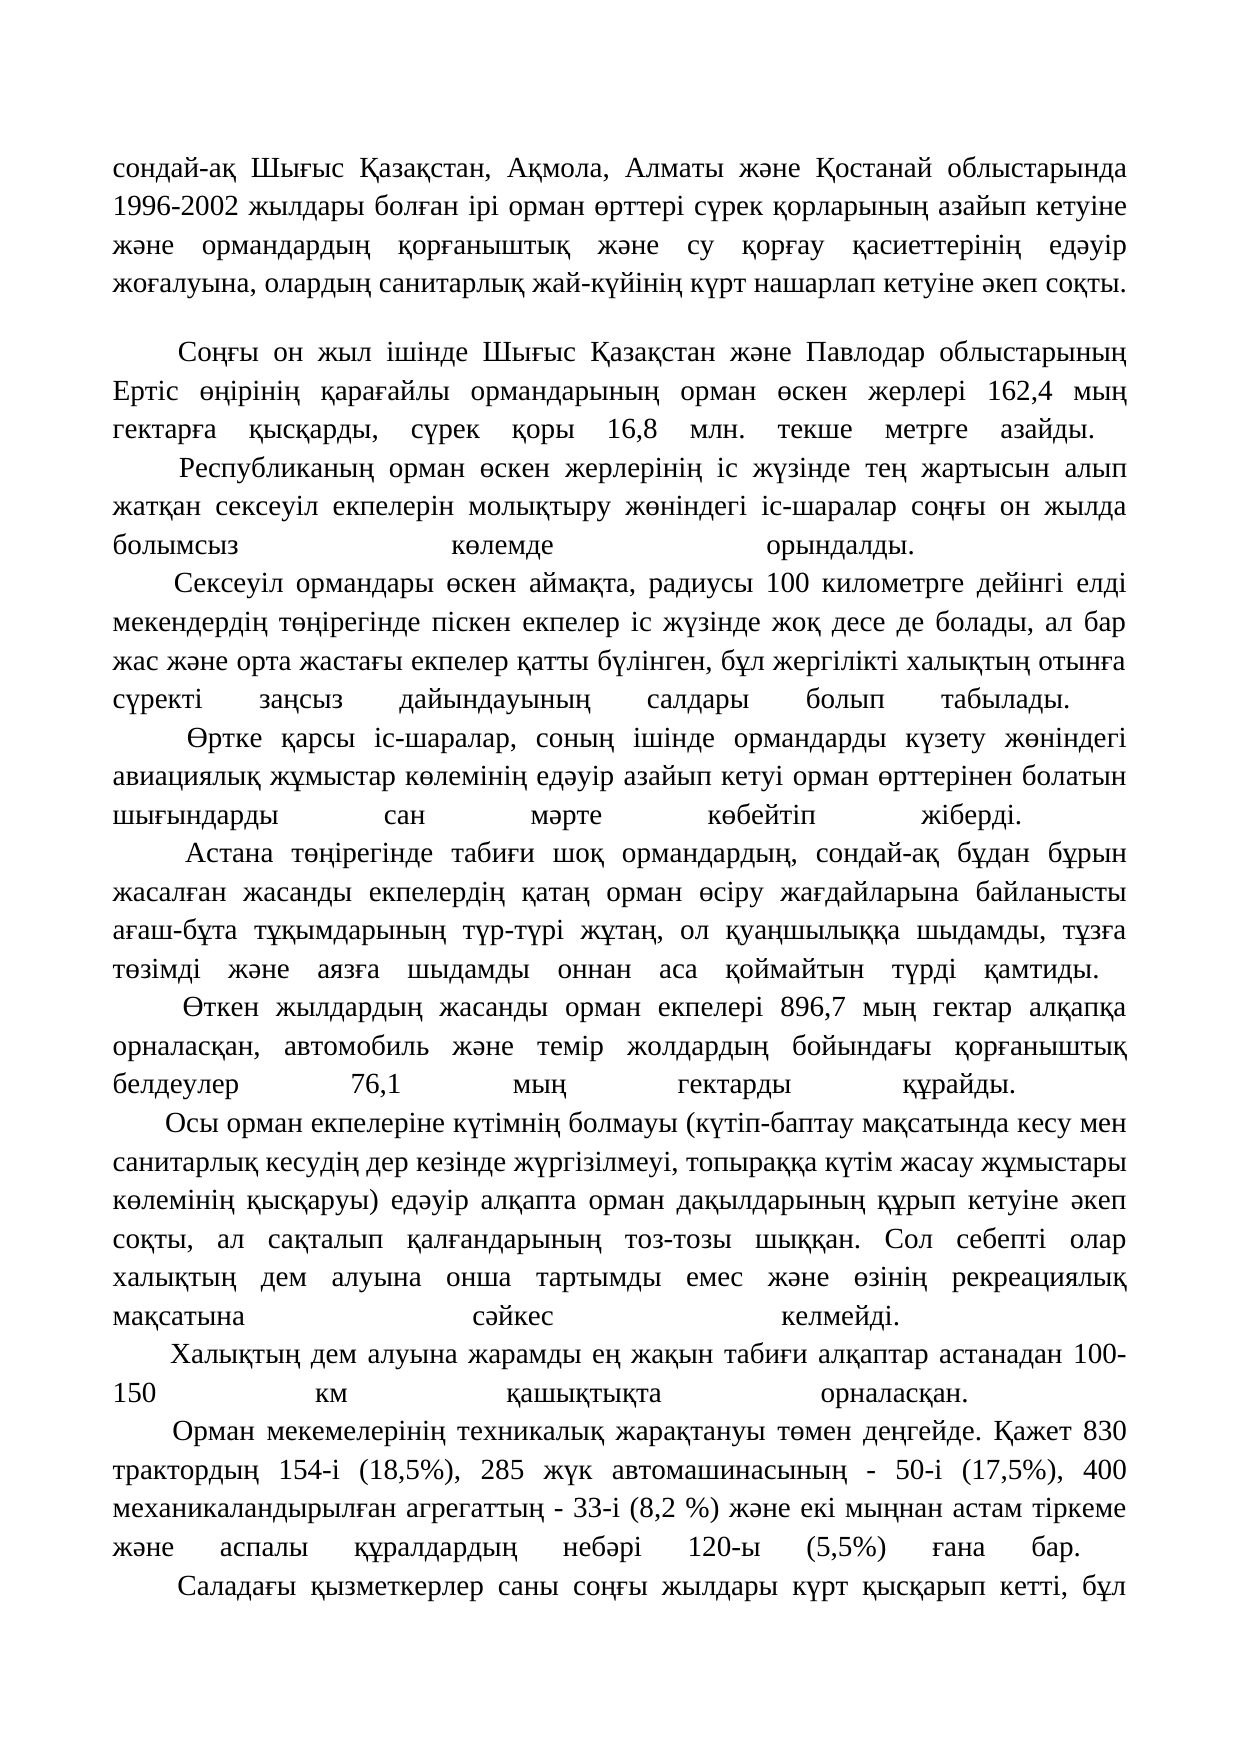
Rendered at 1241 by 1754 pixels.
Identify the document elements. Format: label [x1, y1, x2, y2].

text [112, 150, 1128, 1601]
